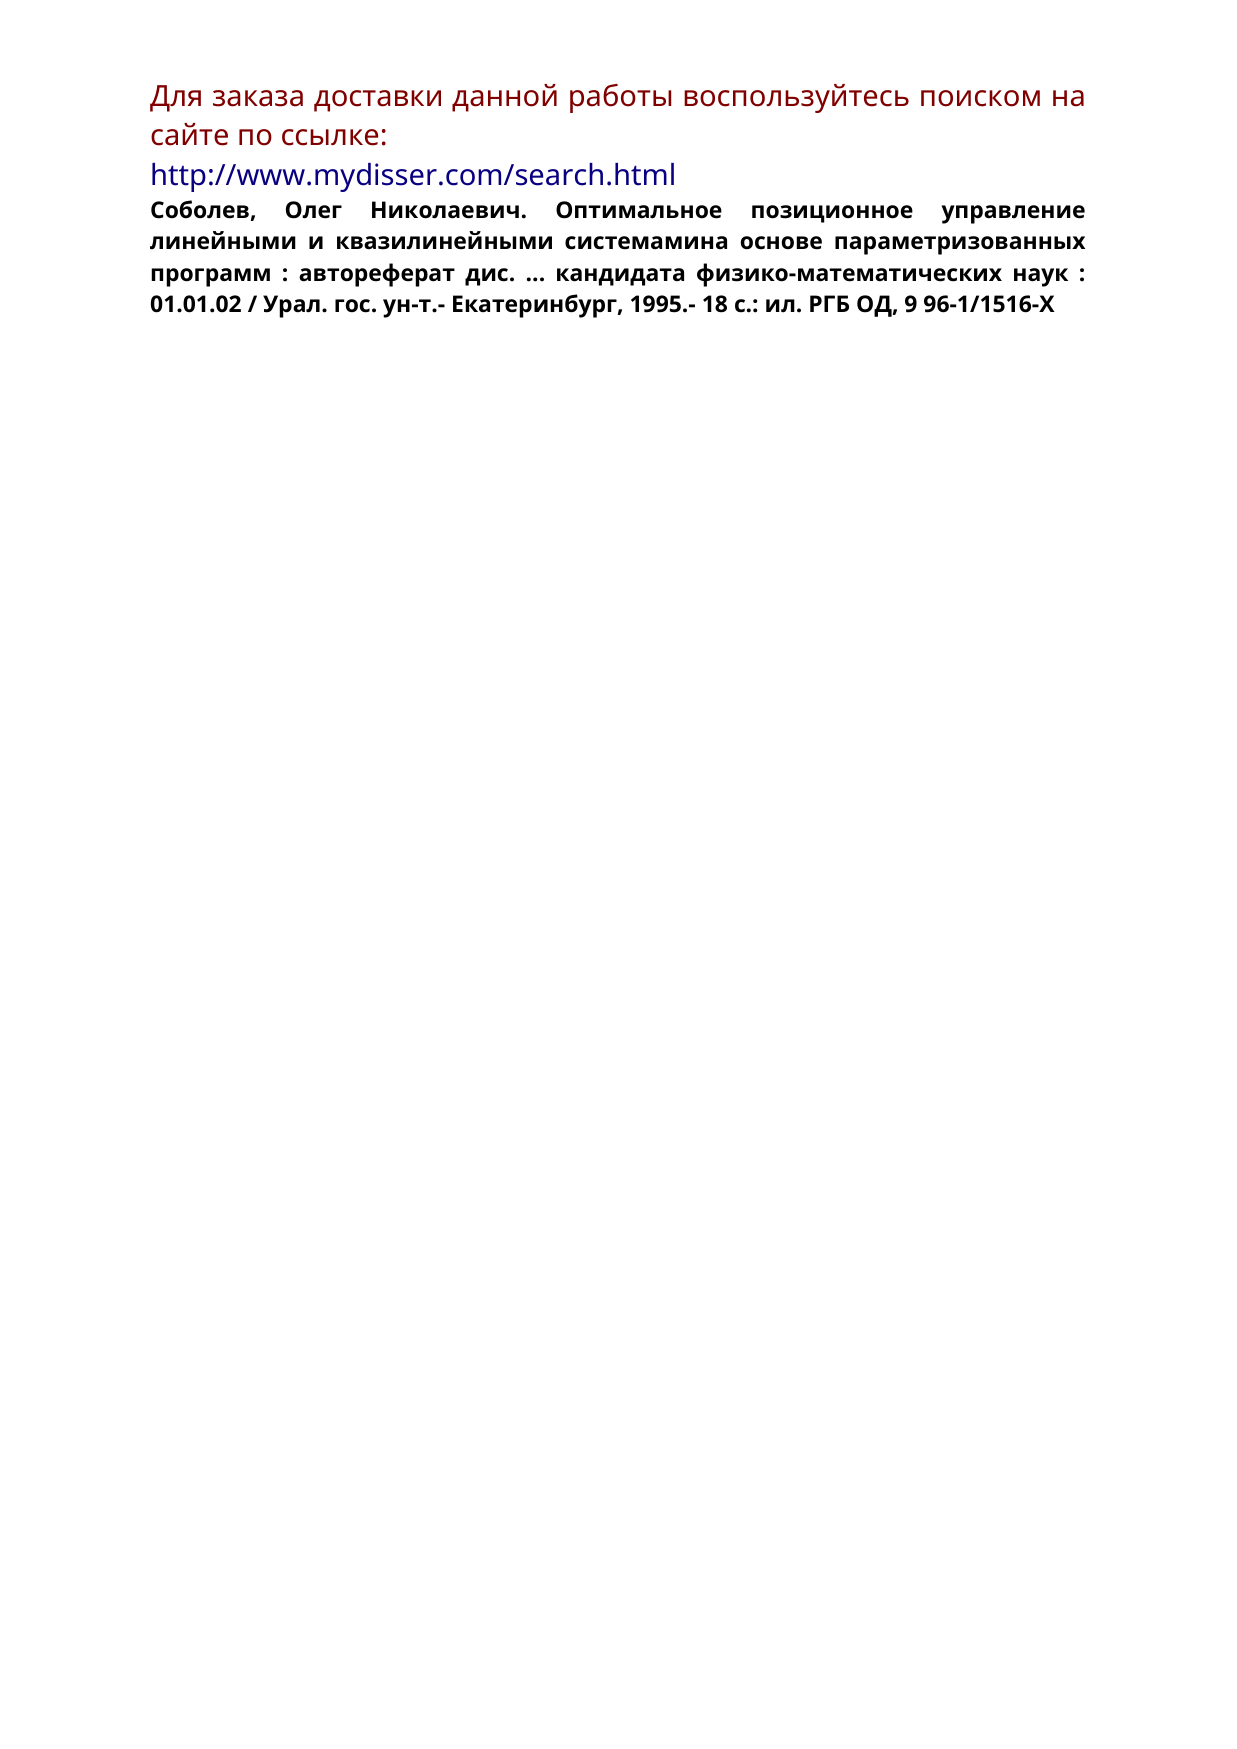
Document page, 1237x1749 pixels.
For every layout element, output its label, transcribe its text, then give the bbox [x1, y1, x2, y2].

text Соболев, Олег Николаевич. Оптимальное позиционное управление линейными и квазилинейными системамина основе параметризованных программ : автореферат дис. ... кандидата физико-математических наук : 01.01.02 / Урал. гос. ун-т.- Екатеринбург, 1995.- 18 с.: ил. РГБ ОД, 9 96-1/1516-X [150, 194, 1086, 319]
